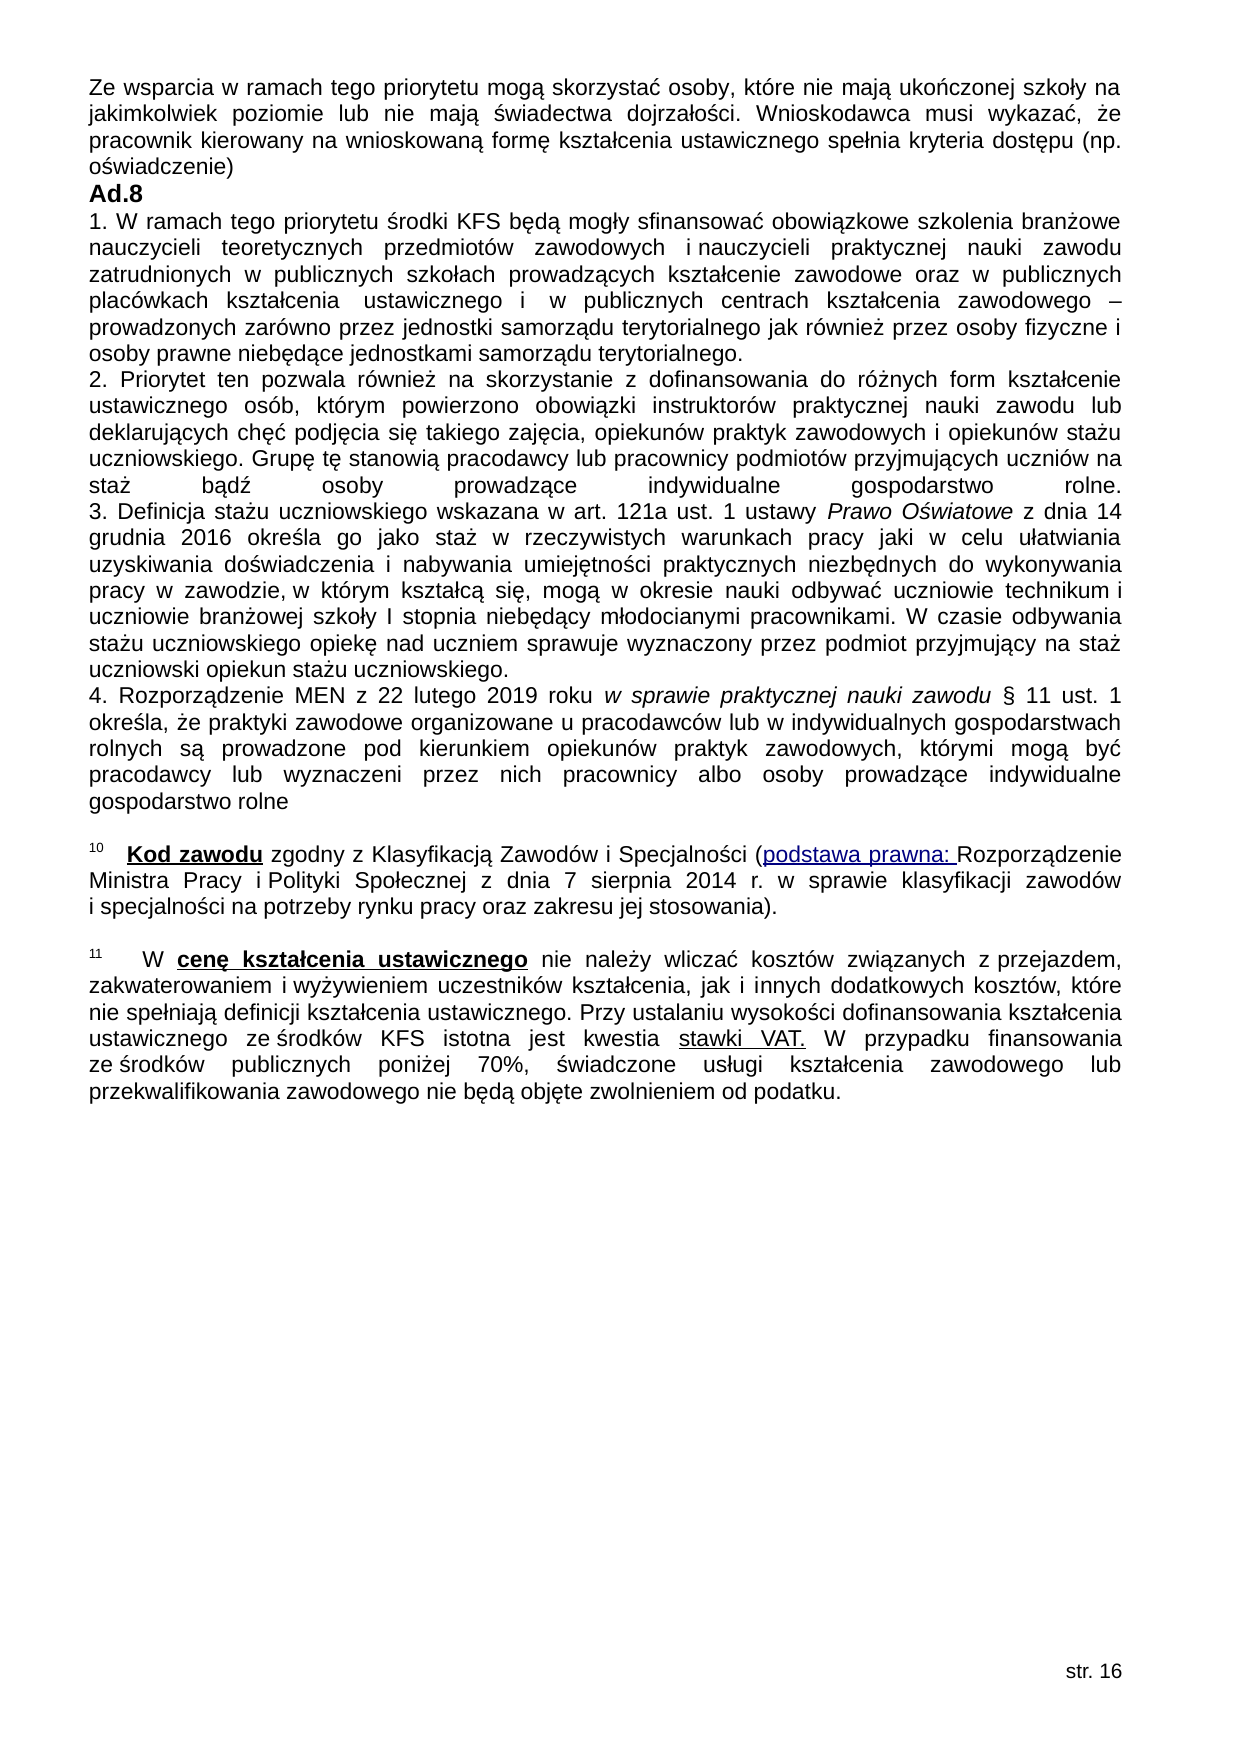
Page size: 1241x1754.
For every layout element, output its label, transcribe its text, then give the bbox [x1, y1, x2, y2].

text Ad.8 [89, 179, 1122, 208]
text 10 Kod zawodu zgodny z Klasyfikacją Zawodów i Specjalności (podstawa prawna: Rozporządzenie Ministra Pracy i Polityki Społecznej z dnia 7 sierpnia 2014 r. w sprawie klasyfikacji zawodów i specjalności na potrzeby rynku pracy oraz zakresu jej stosowania). [89, 841, 1122, 919]
text 11 W cenę kształcenia ustawicznego nie należy wliczać kosztów związanych z przejazdem, zakwaterowaniem i wyżywieniem uczestników kształcenia, jak i innych dodatkowych kosztów, które nie spełniają definicji kształcenia ustawicznego. Przy ustalaniu wysokości dofinansowania kształcenia ustawicznego ze środków KFS istotna jest kwestia stawki VAT. W przypadku finansowania ze środków publicznych poniżej 70%, świadczone usługi kształcenia zawodowego lub przekwalifikowania zawodowego nie będą objęte zwolnieniem od podatku. [89, 946, 1122, 1104]
text 1. W ramach tego priorytetu środki KFS będą mogły sfinansować obowiązkowe szkolenia branżowe nauczycieli teoretycznych przedmiotów zawodowych i nauczycieli praktycznej nauki zawodu zatrudnionych w publicznych szkołach prowadzących kształcenie zawodowe oraz w publicznych placówkach kształcenia ustawicznego i w publicznych centrach kształcenia zawodowego – prowadzonych zarówno przez jednostki samorządu terytorialnego jak również przez osoby fizyczne i osoby prawne niebędące jednostkami samorządu terytorialnego. 2. Priorytet ten pozwala również na skorzystanie z dofinansowania do różnych form kształcenie ustawicznego osób, którym powierzono obowiązki instruktorów praktycznej nauki zawodu lub deklarujących chęć podjęcia się takiego zajęcia, opiekunów praktyk zawodowych i opiekunów stażu uczniowskiego. Grupę tę stanowią pracodawcy lub pracownicy podmiotów przyjmujących uczniów na staż bądź osoby prowadzące indywidualne gospodarstwo rolne. 3. Definicja stażu uczniowskiego wskazana w art. 121a ust. 1 ustawy Prawo Oświatowe z dnia 14 grudnia 2016 określa go jako staż w rzeczywistych warunkach pracy jaki w celu ułatwiania uzyskiwania doświadczenia i nabywania umiejętności praktycznych niezbędnych do wykonywania pracy w zawodzie, w którym kształcą się, mogą w okresie nauki odbywać uczniowie technikum i uczniowie branżowej szkoły I stopnia niebędący młodocianymi pracownikami. W czasie odbywania stażu uczniowskiego opiekę nad uczniem sprawuje wyznaczony przez podmiot przyjmujący na staż uczniowski opiekun stażu uczniowskiego. 4. Rozporządzenie MEN z 22 lutego 2019 roku w sprawie praktycznej nauki zawodu § 11 ust. 1 określa, że praktyki zawodowe organizowane u pracodawców lub w indywidualnych gospodarstwach rolnych są prowadzone pod kierunkiem opiekunów praktyk zawodowych, którymi mogą być pracodawcy lub wyznaczeni przez nich pracownicy albo osoby prowadzące indywidualne gospodarstwo rolne [89, 208, 1122, 814]
text Ze wsparcia w ramach tego priorytetu mogą skorzystać osoby, które nie mają ukończonej szkoły na jakimkolwiek poziomie lub nie mają świadectwa dojrzałości. Wnioskodawca musi wykazać, że pracownik kierowany na wnioskowaną formę kształcenia ustawicznego spełnia kryteria dostępu (np. oświadczenie) [89, 74, 1122, 179]
